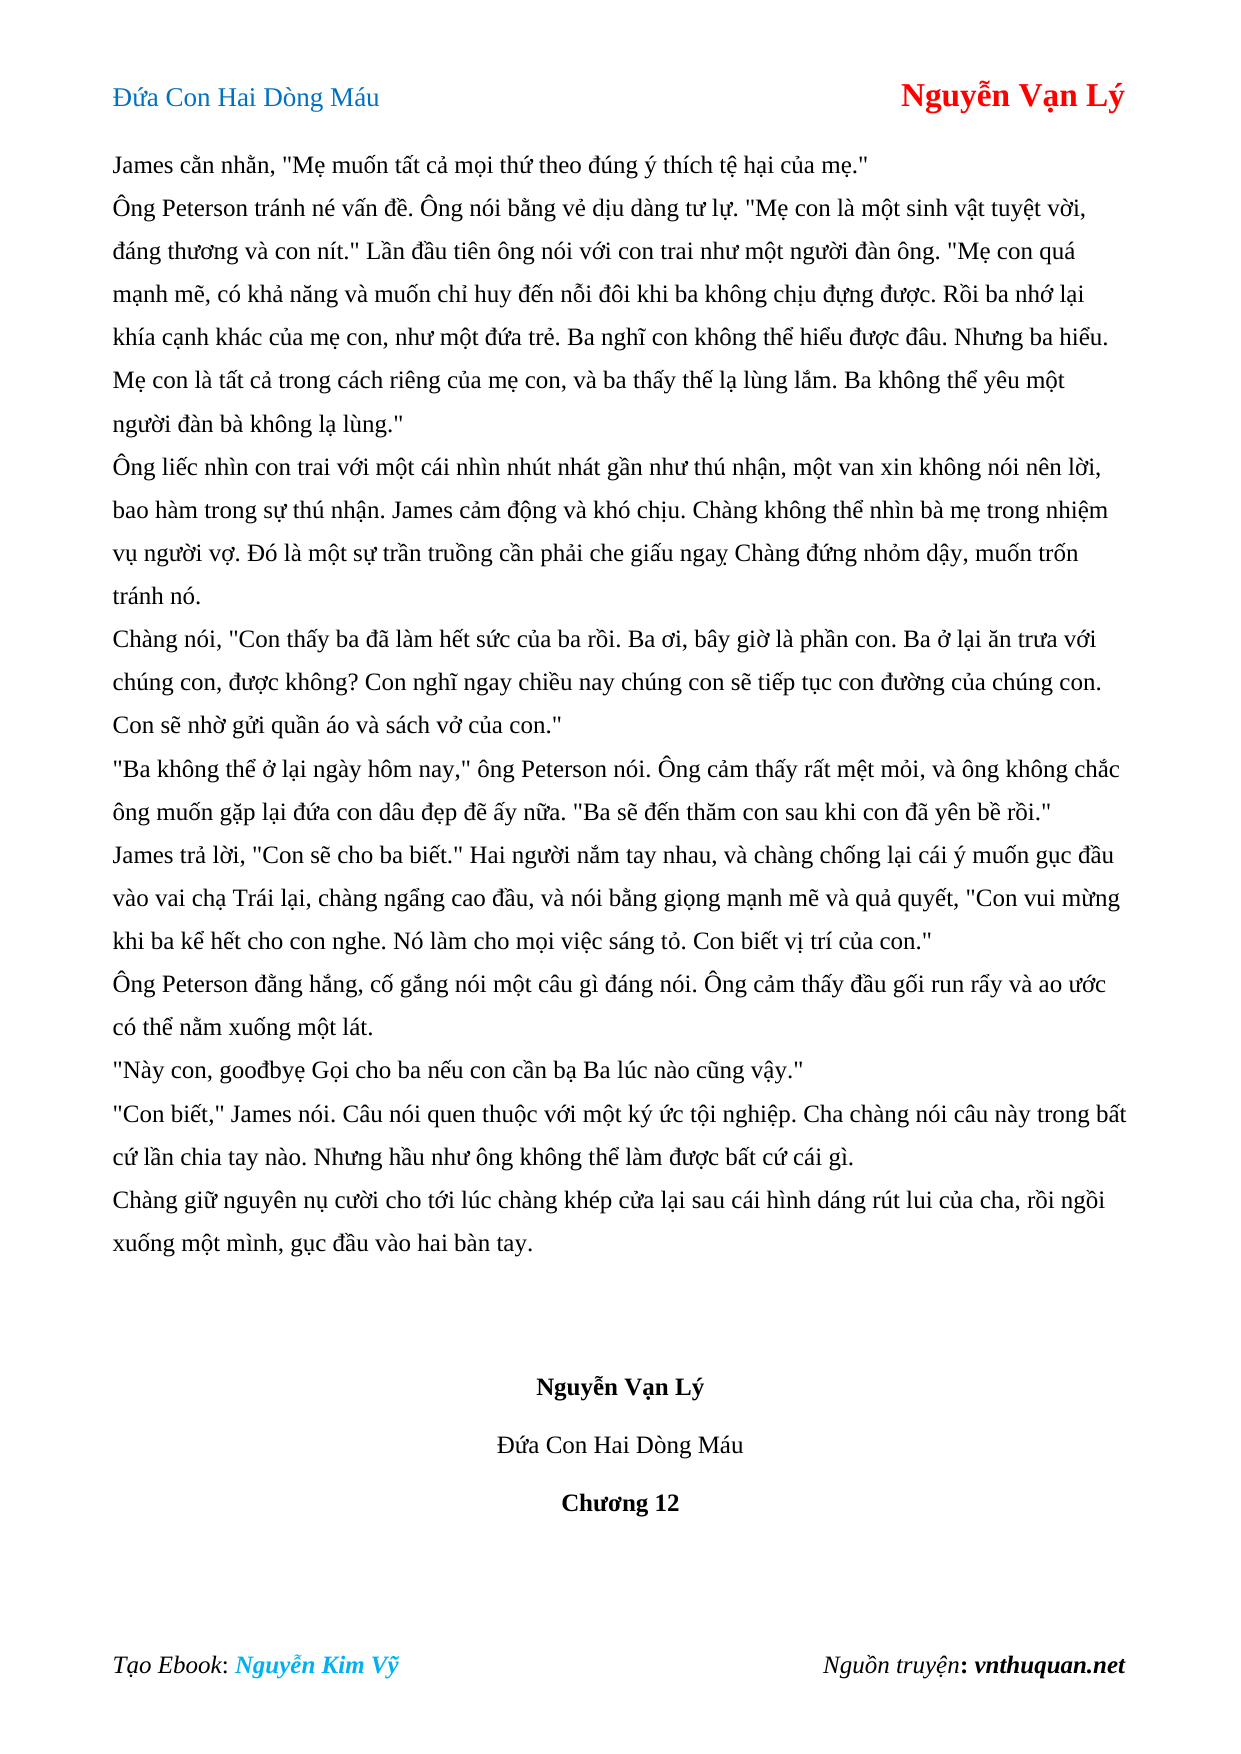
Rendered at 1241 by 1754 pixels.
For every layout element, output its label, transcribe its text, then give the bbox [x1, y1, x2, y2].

text Nguyễn Vạn Lý [112, 1372, 1128, 1401]
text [112, 150, 1128, 1300]
text Chương 12 [112, 1488, 1128, 1517]
text Đứa Con Hai Dòng Máu [112, 1430, 1128, 1459]
